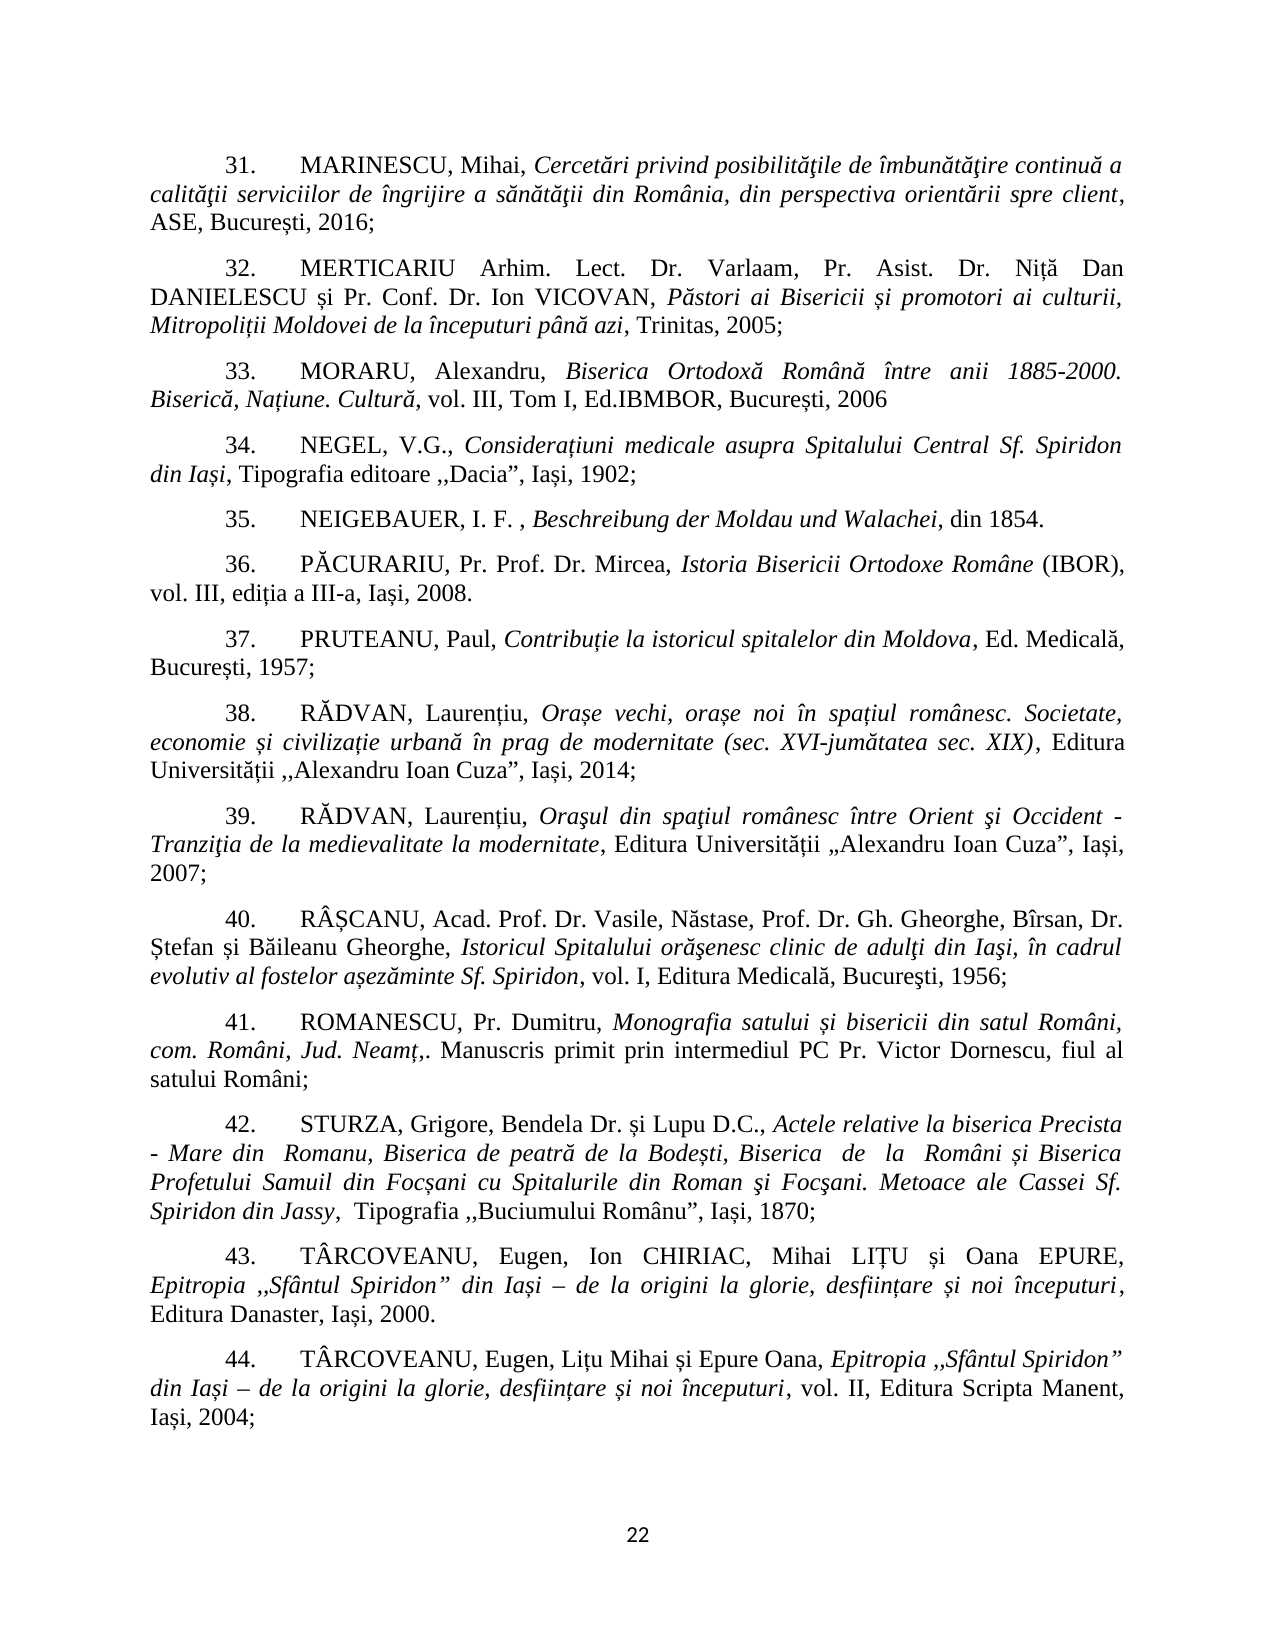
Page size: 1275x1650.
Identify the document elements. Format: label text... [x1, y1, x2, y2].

text 41. ROMANESCU, Pr. Dumitru, Monografia satului și bisericii din satul Români, com. Români, Jud. Neamț,. Manuscris primit prin intermediul PC Pr. Victor Dornescu, fiul al satului Români; [150, 1007, 1125, 1093]
text 44. TÂRCOVEANU, Eugen, Lițu Mihai și Epure Oana, Epitropia ,,Sfântul Spiridon” din Iași – de la origini la glorie, desființare și noi începuturi, vol. II, Editura Scripta Manent, Iași, 2004; [150, 1344, 1125, 1430]
text 38. RĂDVAN, Laurențiu, Orașe vechi, orașe noi în spațiul românesc. Societate, economie și civilizație urbană în prag de modernitate (sec. XVI-jumătatea sec. XIX), Editura Universității ,,Alexandru Ioan Cuza”, Iași, 2014; [150, 698, 1125, 784]
text 42. STURZA, Grigore, Bendela Dr. și Lupu D.C., Actele relative la biserica Precista - Mare din Romanu, Biserica de peatră de la Bodești, Biserica de la Români și Biserica Profetului Samuil din Focșani cu Spitalurile din Roman şi Focşani. Metoace ale Cassei Sf. Spiridon din Jassy, Tipografia ,,Buciumului Românu”, Iași, 1870; [150, 1109, 1125, 1224]
text 34. NEGEL, V.G., Considerațiuni medicale asupra Spitalului Central Sf. Spiridon din Iași, Tipografia editoare ,,Dacia”, Iași, 1902; [150, 430, 1125, 487]
text 37. PRUTEANU, Paul, Contribuție la istoricul spitalelor din Moldova, Ed. Medicală, București, 1957; [150, 624, 1125, 681]
text 33. MORARU, Alexandru, Biserica Ortodoxă Română între anii 1885-2000. Biserică, Națiune. Cultură, vol. III, Tom I, Ed.IBMBOR, București, 2006 [150, 356, 1125, 413]
text 43. TÂRCOVEANU, Eugen, Ion CHIRIAC, Mihai LIȚU și Oana EPURE, Epitropia ,,Sfântul Spiridon” din Iași – de la origini la glorie, desființare și noi începuturi, Editura Danaster, Iași, 2000. [150, 1241, 1125, 1327]
text 35. NEIGEBAUER, I. F. , Beschreibung der Moldau und Walachei, din 1854. [150, 504, 1125, 533]
text 31. MARINESCU, Mihai, Cercetări privind posibilităţile de îmbunătăţire continuă a calităţii serviciilor de îngrijire a sănătăţii din România, din perspectiva orientării spre client, ASE, București, 2016; [150, 150, 1125, 236]
text 39. RĂDVAN, Laurențiu, Oraşul din spaţiul românesc între Orient şi Occident - Tranziţia de la medievalitate la modernitate, Editura Universității „Alexandru Ioan Cuza”, Iași, 2007; [150, 801, 1125, 887]
text 36. PĂCURARIU, Pr. Prof. Dr. Mircea, Istoria Bisericii Ortodoxe Române (IBOR), vol. III, ediția a III-a, Iași, 2008. [150, 549, 1125, 607]
text 32. MERTICARIU Arhim. Lect. Dr. Varlaam, Pr. Asist. Dr. Niță Dan DANIELESCU și Pr. Conf. Dr. Ion VICOVAN, Păstori ai Bisericii și promotori ai culturii, Mitropoliții Moldovei de la începuturi până azi, Trinitas, 2005; [150, 253, 1125, 339]
text 40. RÂȘCANU, Acad. Prof. Dr. Vasile, Năstase, Prof. Dr. Gh. Gheorghe, Bîrsan, Dr. Ștefan și Băileanu Gheorghe, Istoricul Spitalului orăşenesc clinic de adulţi din Iaşi, în cadrul evolutiv al fostelor așezăminte Sf. Spiridon, vol. I, Editura Medicală, Bucureşti, 1956; [150, 904, 1125, 990]
